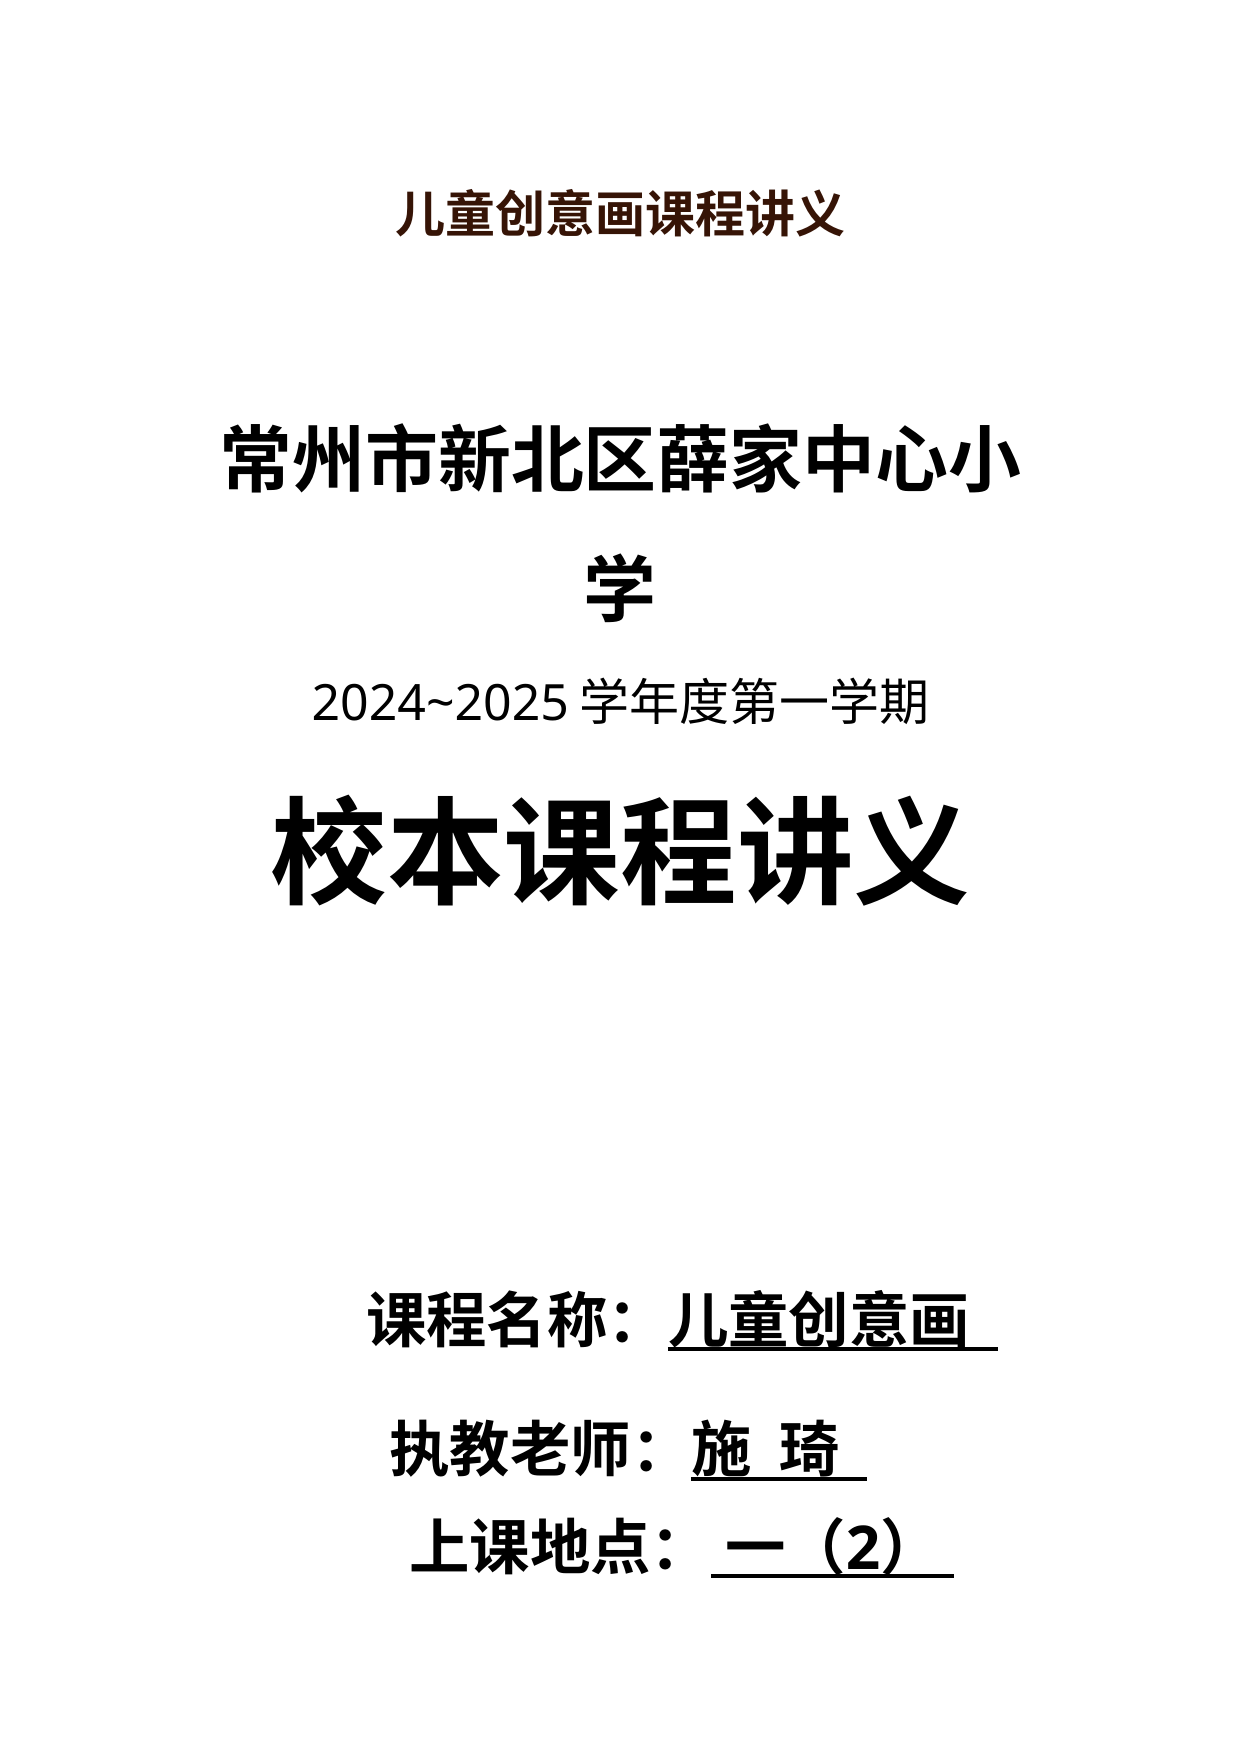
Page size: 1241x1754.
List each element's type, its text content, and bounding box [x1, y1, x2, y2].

text 2024~2025学年度第一学期 [187, 649, 1053, 747]
text 校本课程讲义 [187, 747, 1053, 942]
text 常州市新北区薛家中心小学 [187, 389, 1053, 649]
text 上课地点： 一（2） [187, 1494, 1053, 1592]
text 课程名称：儿童创意画 [187, 1267, 1053, 1364]
subtitle 儿童创意画课程讲义 [187, 162, 1053, 259]
text 执教老师：施 琦 [187, 1397, 1053, 1494]
